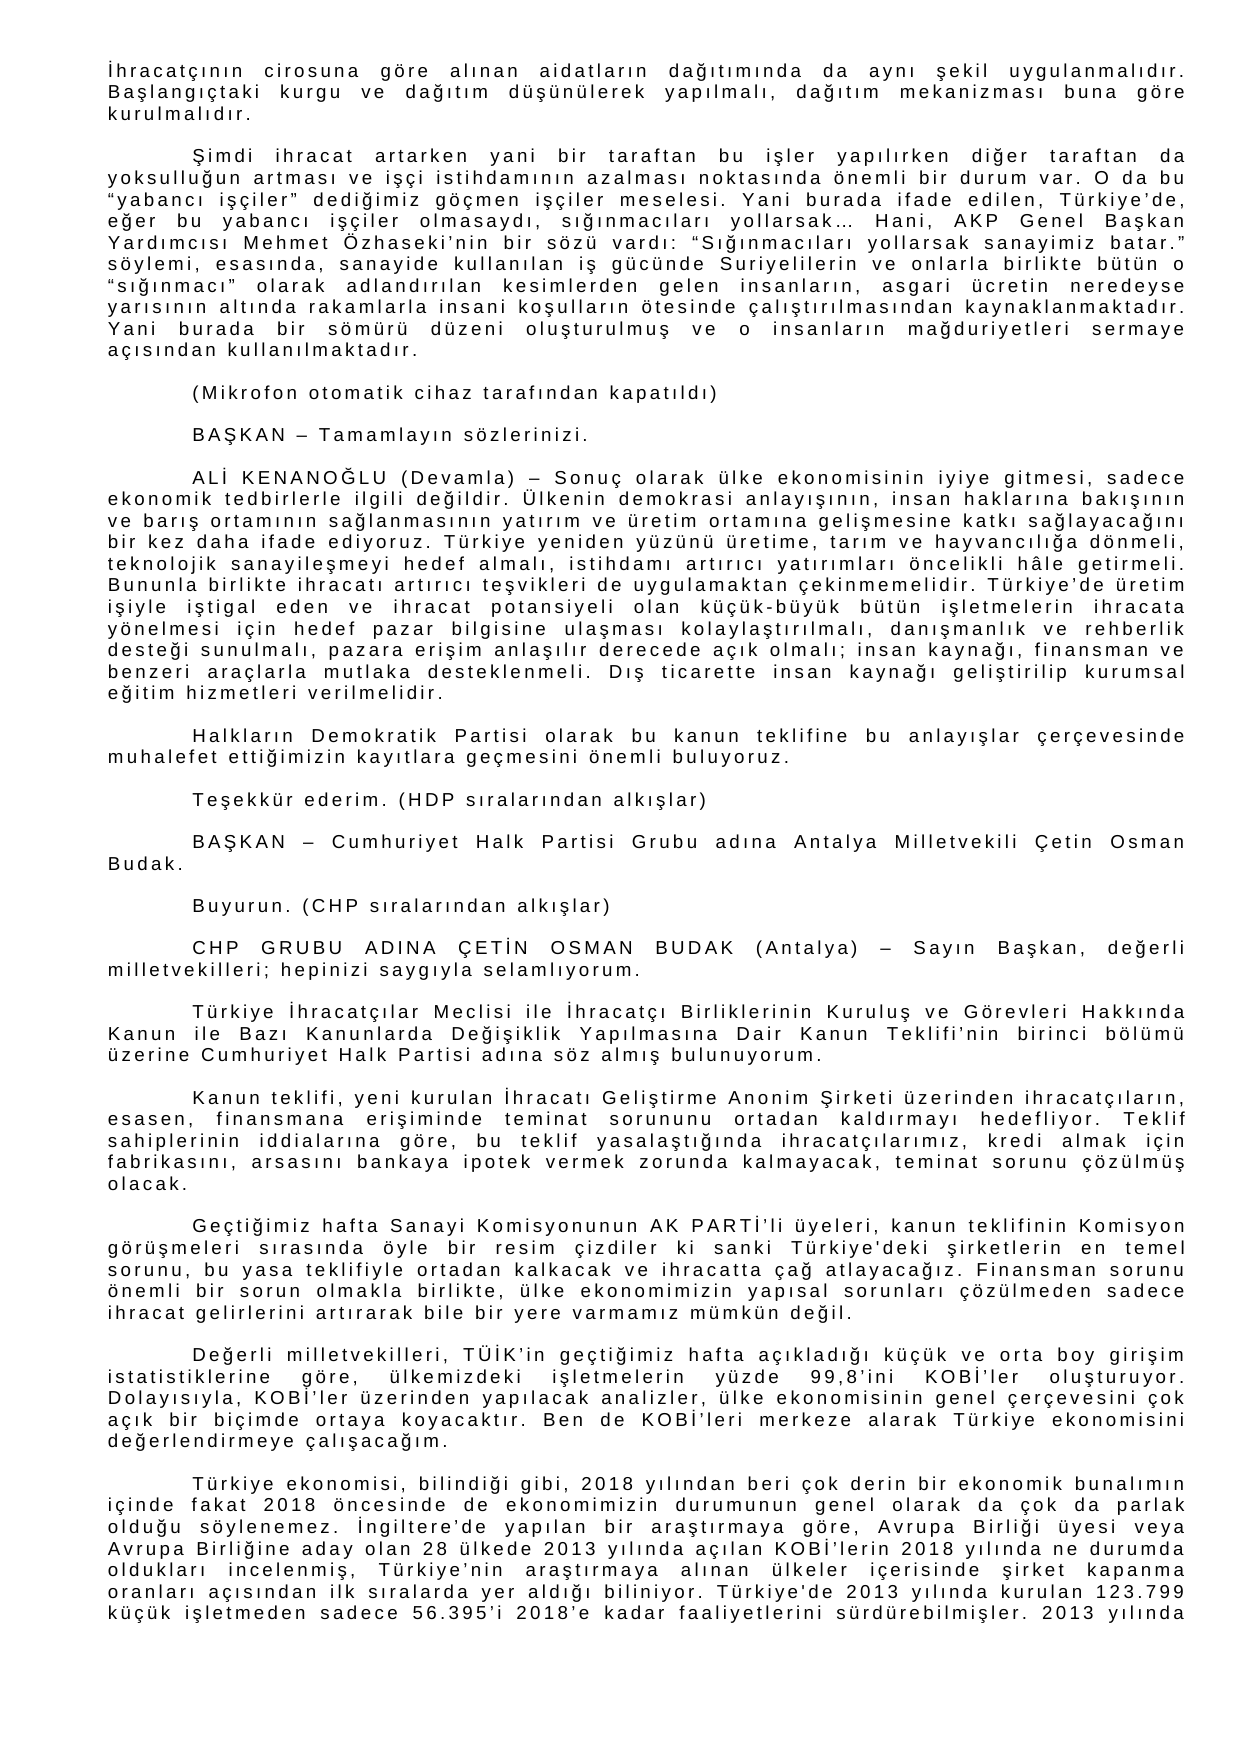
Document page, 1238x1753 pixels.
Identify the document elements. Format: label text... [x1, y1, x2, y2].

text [108, 1473, 1186, 1623]
text Teşekkür ederim. (HDP sıralarından alkışlar) [108, 788, 1186, 810]
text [108, 60, 1186, 124]
text (Mikrofon otomatik cihaz tarafından kapatıldı) [108, 382, 1186, 403]
text BAŞKAN – Tamamlayın sözlerinizi. [108, 424, 1186, 446]
text Şimdi ihracat artarken yani bir taraftan bu işler yapılırken diğer taraftan da yoksulluğun artması ve işçi istihdamının azalması noktasında önemli bir durum var. O da bu “yabancı işçiler” dediğimiz göçmen işçiler meselesi. Yani burada ifade edilen, Türkiye’de, eğer bu yabancı işçiler olmasaydı, sığınmacıları yollarsak… Hani, AKP Genel Başkan Yardımcısı Mehmet Özhaseki’nin bir sözü vardı: “Sığınmacıları yollarsak sanayimiz batar.” söylemi, esasında, sanayide kullanılan iş gücünde Suriyelilerin ve onlarla birlikte bütün o “sığınmacı” olarak adlandırılan kesimlerden gelen insanların, asgari ücretin neredeyse yarısının altında rakamlarla insani koşulların ötesinde çalıştırılmasından kaynaklanmaktadır. Yani burada bir sömürü düzeni oluşturulmuş ve o insanların mağduriyetleri sermaye açısından kullanılmaktadır. [108, 145, 1186, 361]
text Halkların Demokratik Partisi olarak bu kanun teklifine bu anlayışlar çerçevesinde muhalefet ettiğimizin kayıtlara geçmesini önemli buluyoruz. [108, 724, 1186, 768]
text Kanun teklifi, yeni kurulan İhracatı Geliştirme Anonim Şirketi üzerinden ihracatçıların, esasen, finansmana erişiminde teminat sorununu ortadan kaldırmayı hedefliyor. Teklif sahiplerinin iddialarına göre, bu teklif yasalaştığında ihracatçılarımız, kredi almak için fabrikasını, arsasını bankaya ipotek vermek zorunda kalmayacak, teminat sorunu çözülmüş olacak. [108, 1087, 1186, 1194]
text Geçtiğimiz hafta Sanayi Komisyonunun AK PARTİ’li üyeleri, kanun teklifinin Komisyon görüşmeleri sırasında öyle bir resim çizdiler ki sanki Türkiye'deki şirketlerin en temel sorunu, bu yasa teklifiyle ortadan kalkacak ve ihracatta çağ atlayacağız. Finansman sorunu önemli bir sorun olmakla birlikte, ülke ekonomimizin yapısal sorunları çözülmeden sadece ihracat gelirlerini artırarak bile bir yere varmamız mümkün değil. [108, 1215, 1186, 1323]
text BAŞKAN – Cumhuriyet Halk Partisi Grubu adına Antalya Milletvekili Çetin Osman Budak. [108, 831, 1186, 874]
text Türkiye İhracatçılar Meclisi ile İhracatçı Birliklerinin Kuruluş ve Görevleri Hakkında Kanun ile Bazı Kanunlarda Değişiklik Yapılmasına Dair Kanun Teklifi’nin birinci bölümü üzerine Cumhuriyet Halk Partisi adına söz almış bulunuyorum. [108, 1001, 1186, 1066]
text Değerli milletvekilleri, TÜİK’in geçtiğimiz hafta açıkladığı küçük ve orta boy girişim istatistiklerine göre, ülkemizdeki işletmelerin yüzde 99,8’ini KOBİ’ler oluşturuyor. Dolayısıyla, KOBİ’ler üzerinden yapılacak analizler, ülke ekonomisinin genel çerçevesini çok açık bir biçimde ortaya koyacaktır. Ben de KOBİ’leri merkeze alarak Türkiye ekonomisini değerlendirmeye çalışacağım. [108, 1344, 1186, 1452]
text ALİ KENANOĞLU (Devamla) – Sonuç olarak ülke ekonomisinin iyiye gitmesi, sadece ekonomik tedbirlerle ilgili değildir. Ülkenin demokrasi anlayışının, insan haklarına bakışının ve barış ortamının sağlanmasının yatırım ve üretim ortamına gelişmesine katkı sağlayacağını bir kez daha ifade ediyoruz. Türkiye yeniden yüzünü üretime, tarım ve hayvancılığa dönmeli, teknolojik sanayileşmeyi hedef almalı, istihdamı artırıcı yatırımları öncelikli hâle getirmeli. Bununla birlikte ihracatı artırıcı teşvikleri de uygulamaktan çekinmemelidir. Türkiye’de üretim işiyle iştigal eden ve ihracat potansiyeli olan küçük-büyük bütün işletmelerin ihracata yönelmesi için hedef pazar bilgisine ulaşması kolaylaştırılmalı, danışmanlık ve rehberlik desteği sunulmalı, pazara erişim anlaşılır derecede açık olmalı; insan kaynağı, finansman ve benzeri araçlarla mutlaka desteklenmeli. Dış ticarette insan kaynağı geliştirilip kurumsal eğitim hizmetleri verilmelidir. [108, 466, 1186, 704]
text Buyurun. (CHP sıralarından alkışlar) [108, 895, 1186, 916]
text CHP GRUBU ADINA ÇETİN OSMAN BUDAK (Antalya) – Sayın Başkan, değerli milletvekilleri; hepinizi saygıyla selamlıyorum. [108, 937, 1186, 980]
